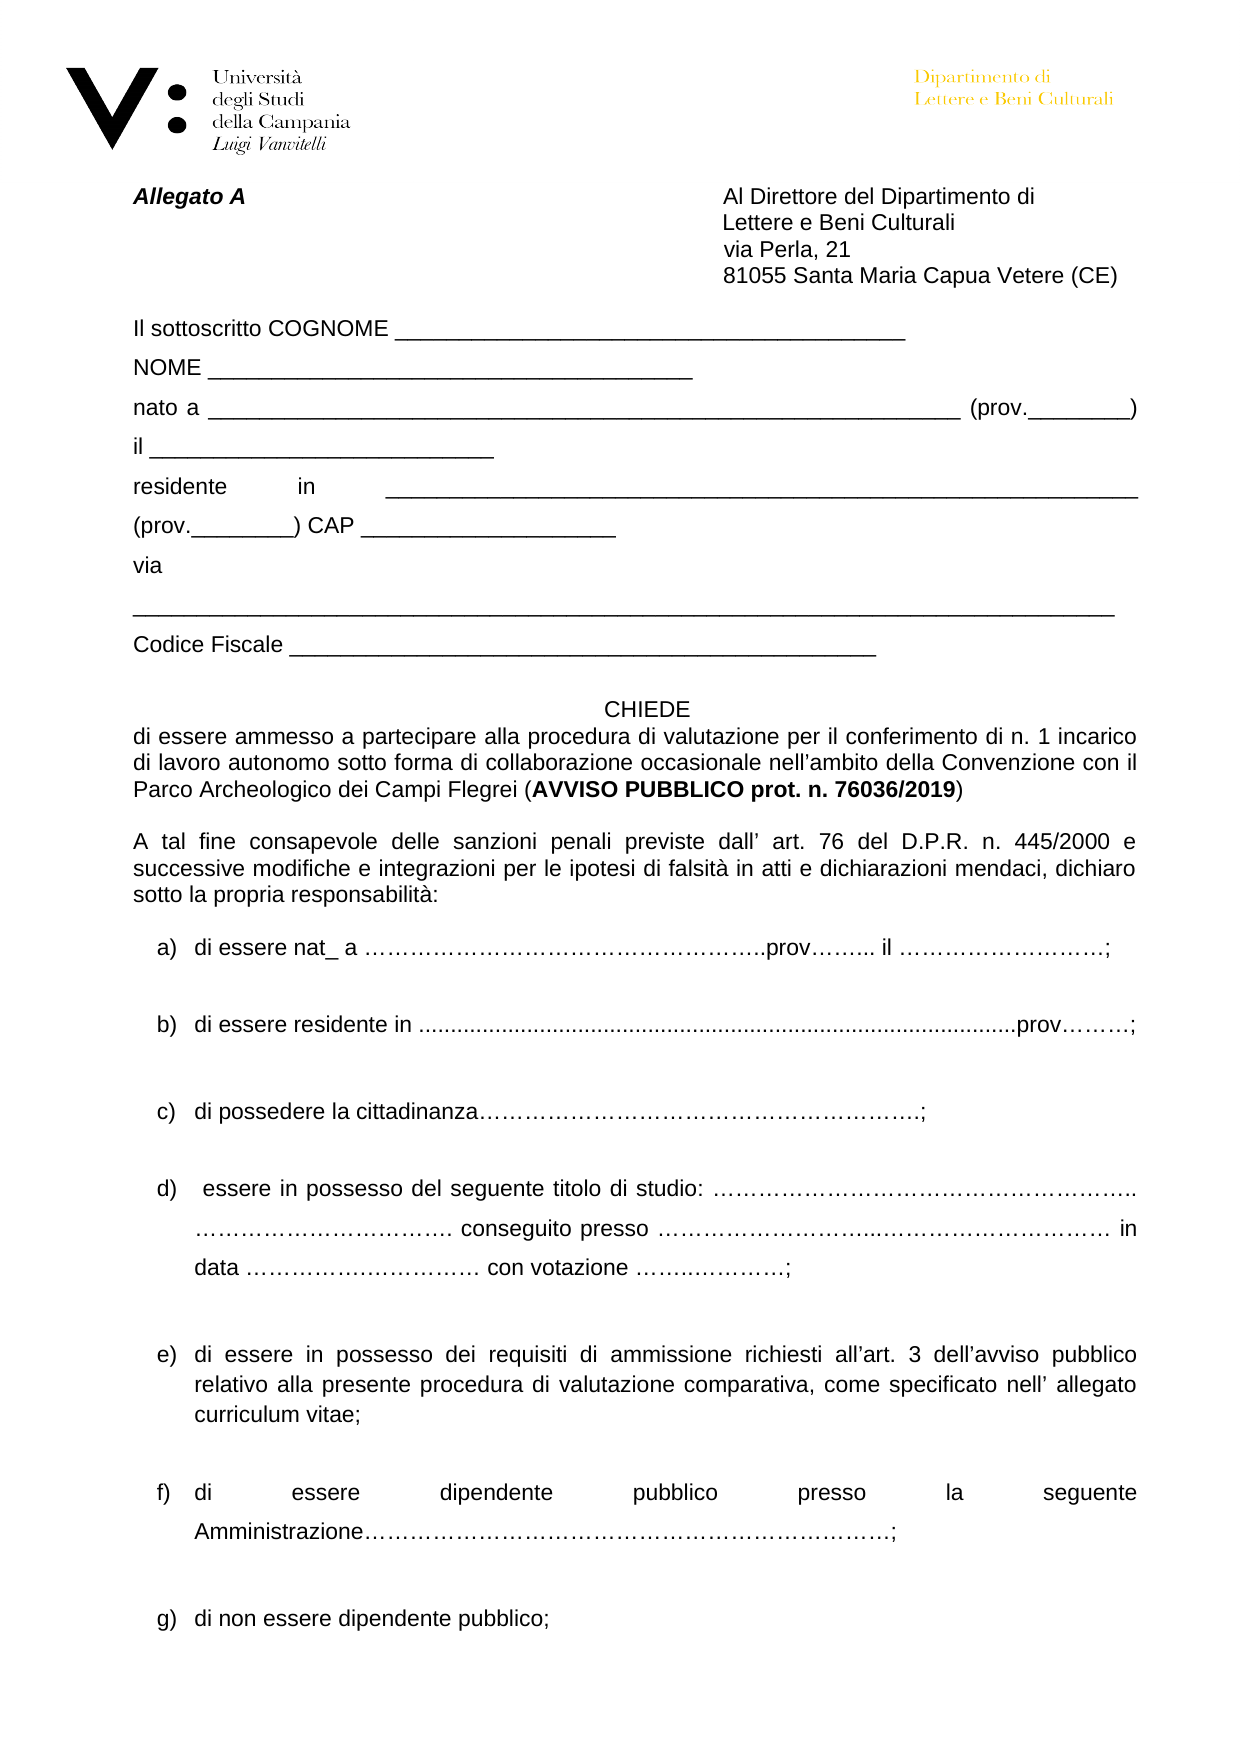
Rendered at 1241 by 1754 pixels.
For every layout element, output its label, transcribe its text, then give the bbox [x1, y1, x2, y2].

text Allegato A Al Direttore del Dipartimento di [133, 183, 1138, 209]
list di essere in possesso dei requisiti di ammissione richiesti all’art. 3 dell’avviso pubblico relativo alla presente procedura di valutazione comparativa, come specificato nell’ allegato curriculum vitae; [157, 1341, 1138, 1427]
picture [0, 0, 1241, 183]
list essere in possesso del seguente titolo di studio: ……………………………………………….. ……………………………. conseguito presso ………………………...………………………… in data …………….…………… con votazione ……..…………; [157, 1175, 1138, 1280]
text nato a ___________________________________________________________ (prov.________) il ___________________________ [133, 394, 1138, 459]
text residente in ___________________________________________________________ (prov.________) CAP ____________________ [133, 473, 1138, 538]
list di essere nat_ a ……………………………………………..prov……... il ………………………; [157, 934, 1138, 960]
list di possedere la cittadinanza………………………………………………….; [157, 1098, 1138, 1124]
list di essere residente in ..............................................................................................prov………; [157, 1011, 1138, 1037]
text di essere ammesso a partecipare alla procedura di valutazione per il conferimento di n. 1 incarico di lavoro autonomo sotto forma di collaborazione occasionale nell’ambito della Convenzione con il Parco Archeologico dei Campi Flegrei (AVVISO PUBBLICO prot. n. 76036/2019) [133, 723, 1138, 802]
text Il sottoscritto COGNOME ________________________________________ [133, 315, 1138, 341]
text A tal fine consapevole delle sanzioni penali previste dall’ art. 76 del D.P.R. n. 445/2000 e successive modifiche e integrazioni per le ipotesi di falsità in atti e dichiarazioni mendaci, dichiaro sotto la propria responsabilità: [133, 828, 1138, 907]
text NOME ______________________________________ [133, 354, 1138, 381]
text Lettere e Beni Culturali [679, 209, 1138, 236]
text via Perla, 21 [650, 236, 1138, 262]
text via _____________________________________________________________________________ [133, 552, 1138, 617]
list di non essere dipendente pubblico; [157, 1605, 1138, 1631]
text Codice Fiscale ______________________________________________ [133, 631, 1138, 657]
text 81055 Santa Maria Capua Vetere (CE) [133, 262, 1138, 288]
list di essere dipendente pubblico presso la seguente Amministrazione……………………………………………………………; [157, 1478, 1138, 1544]
text CHIEDE [133, 696, 1138, 723]
